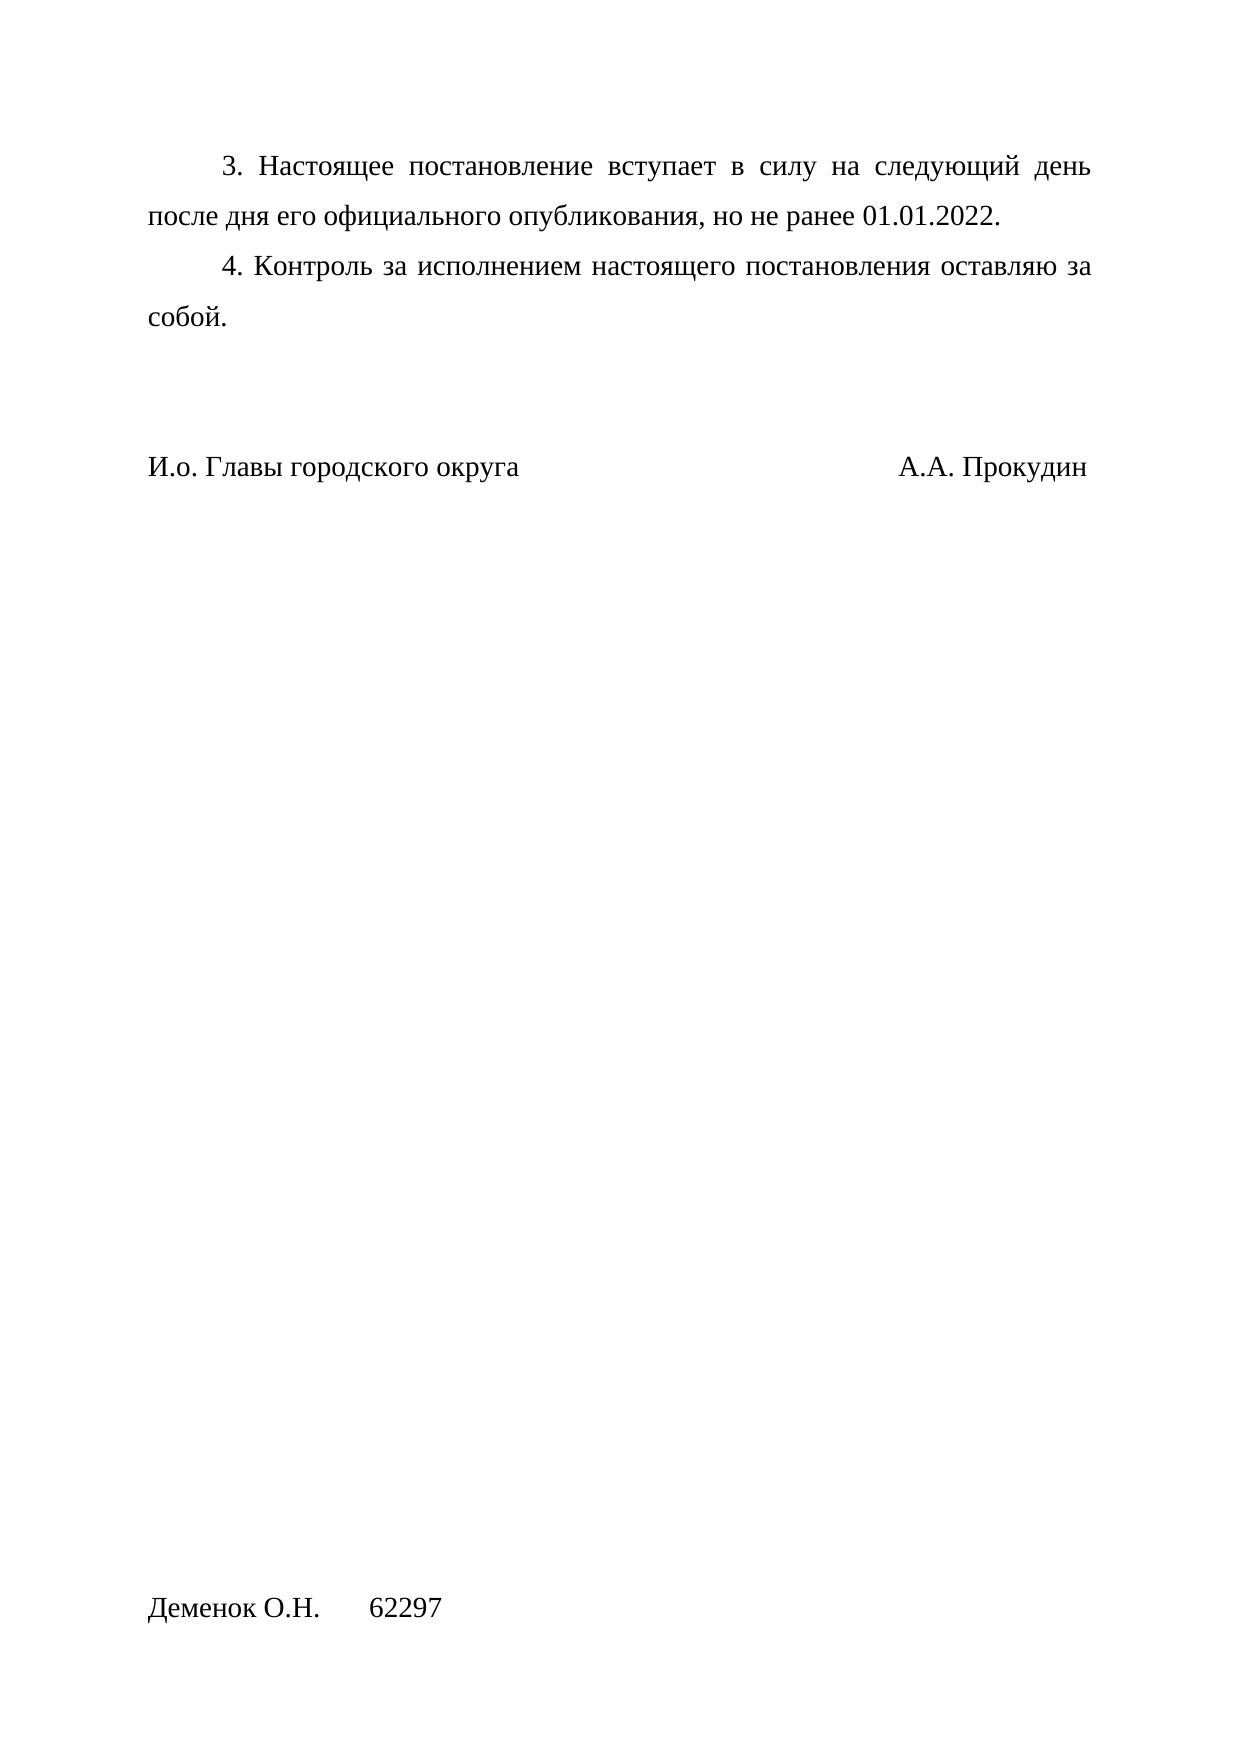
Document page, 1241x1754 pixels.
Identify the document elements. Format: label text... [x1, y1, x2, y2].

text 4. Контроль за исполнением настоящего постановления оставляю за собой. [148, 248, 1092, 332]
text И.о. Главы городского округа А.А. Прокудин [148, 449, 1092, 483]
text Деменок О.Н. 62297 [148, 1590, 1092, 1623]
text 3. Настоящее постановление вступает в силу на следующий день после дня его официального опубликования, но не ранее 01.01.2022. [148, 148, 1092, 232]
